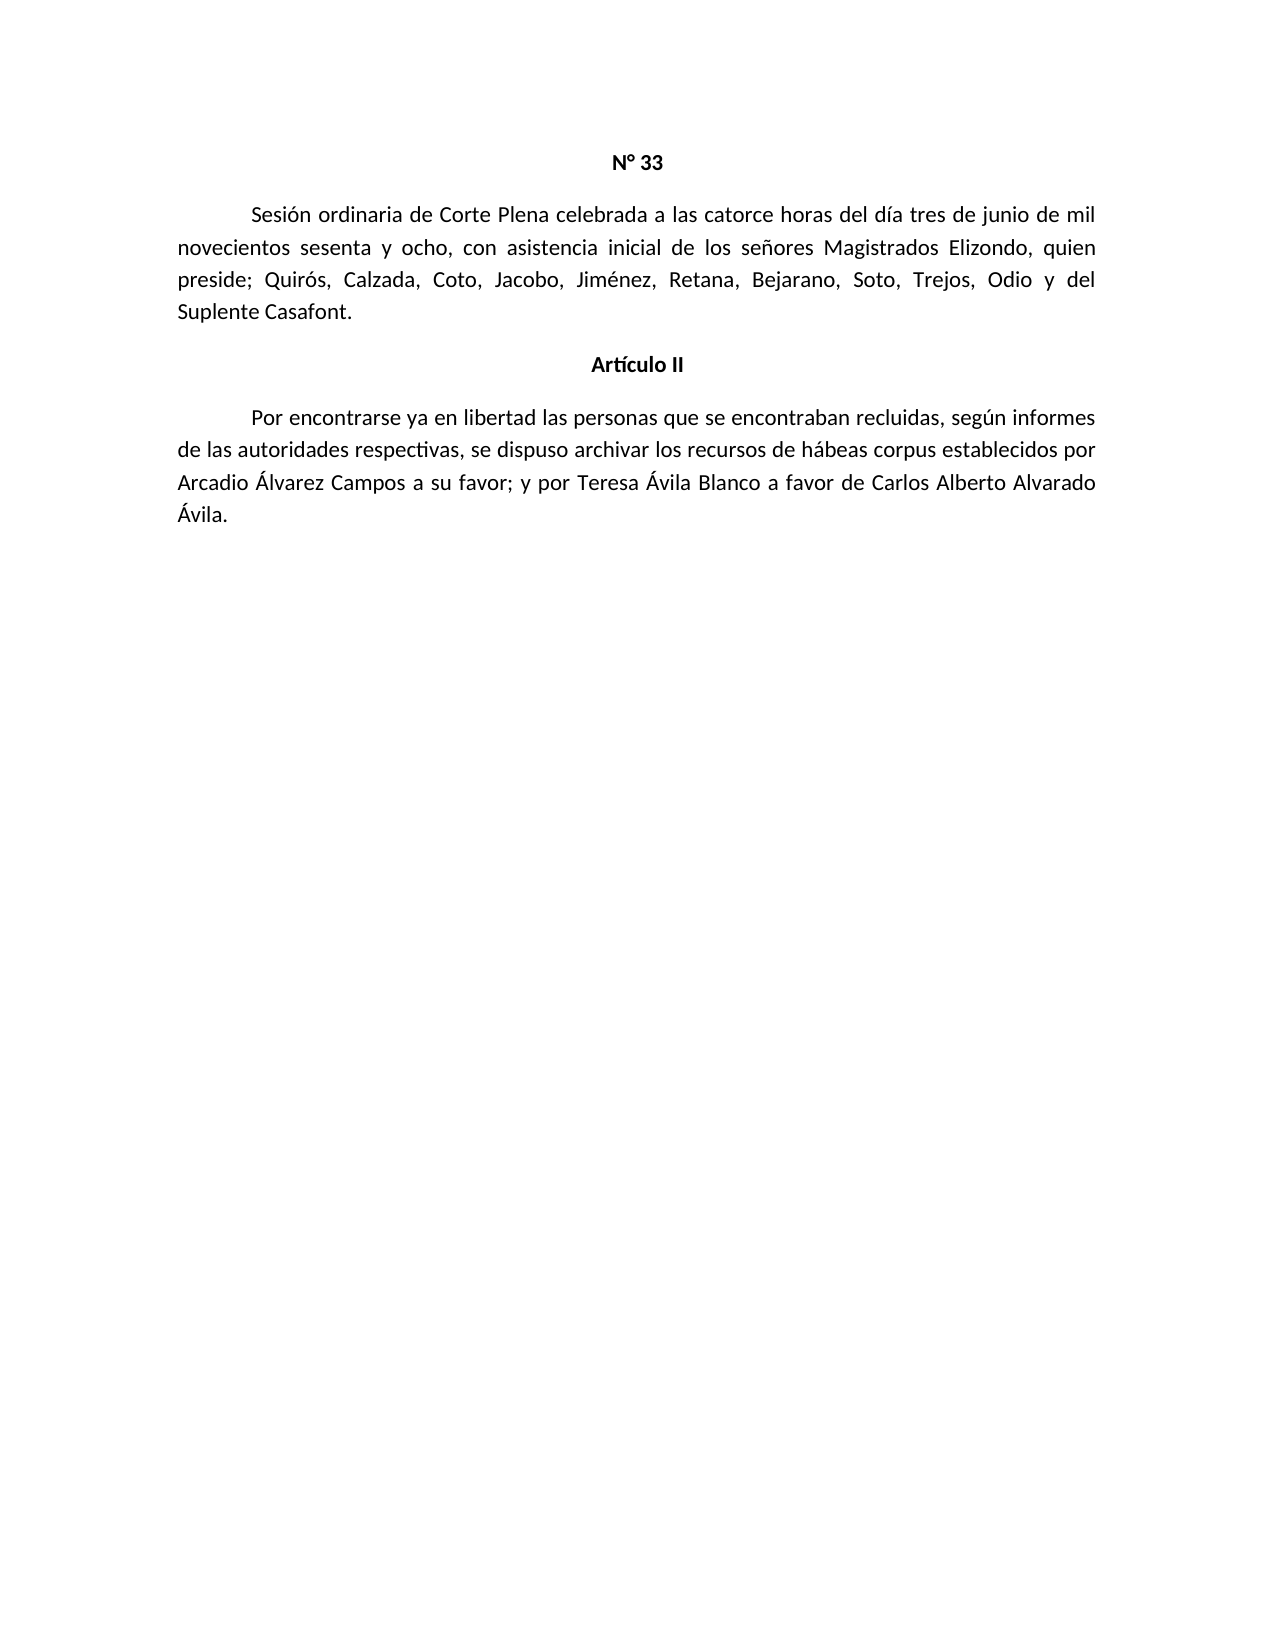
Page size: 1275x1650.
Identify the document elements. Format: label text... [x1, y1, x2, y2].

text N° 33 [177, 148, 1098, 176]
text Sesión ordinaria de Corte Plena celebrada a las catorce horas del día tres de junio de mil novecientos sesenta y ocho, con asistencia inicial de los señores Magistrados Elizondo, quien preside; Quirós, Calzada, Coto, Jacobo, Jiménez, Retana, Bejarano, Soto, Trejos, Odio y del Suplente Casafont. [177, 201, 1098, 325]
text Artículo II [177, 350, 1098, 378]
text Por encontrarse ya en libertad las personas que se encontraban recluidas, según informes de las autoridades respectivas, se dispuso archivar los recursos de hábeas corpus establecidos por Arcadio Álvarez Campos a su favor; y por Teresa Ávila Blanco a favor de Carlos Alberto Alvarado Ávila. [177, 403, 1098, 528]
